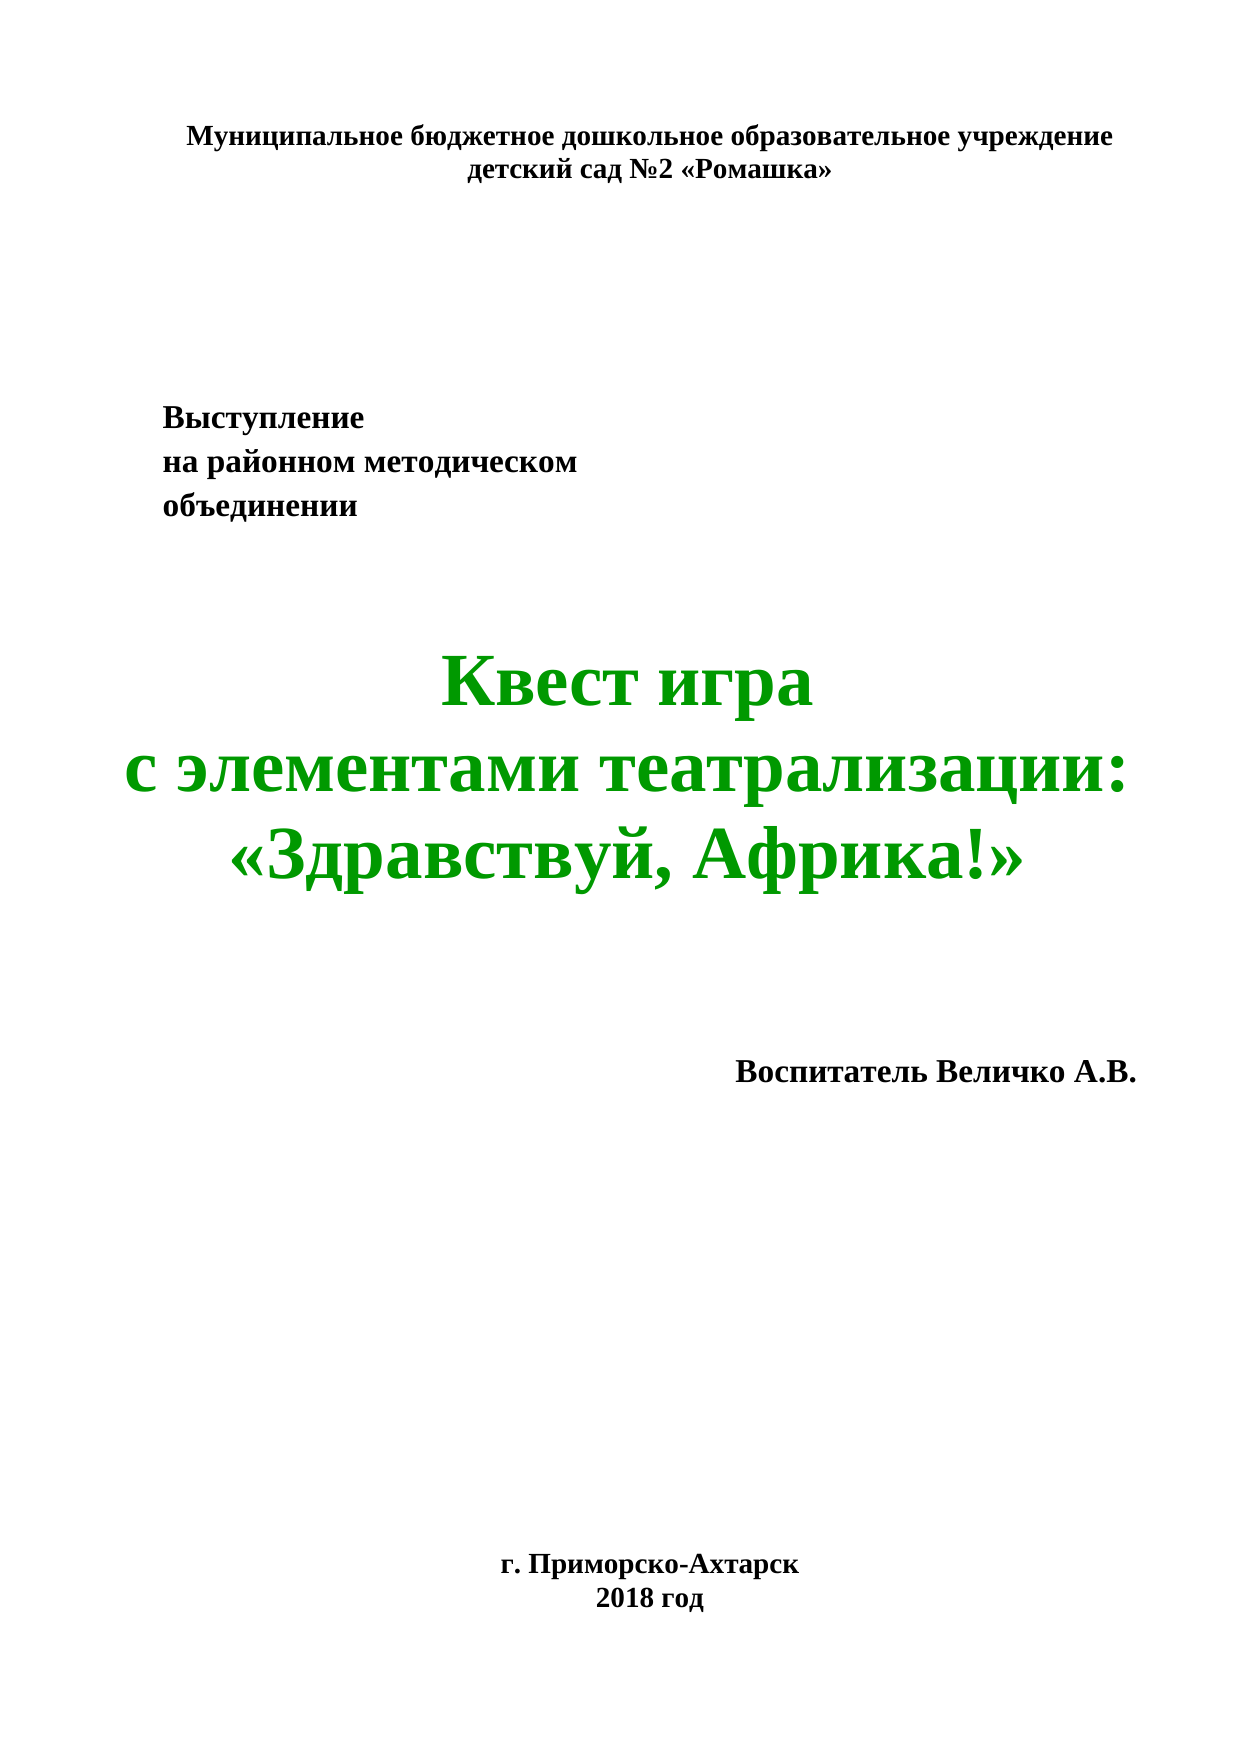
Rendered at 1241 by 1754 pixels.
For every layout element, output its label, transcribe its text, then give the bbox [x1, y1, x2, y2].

text Квест игра [118, 636, 1137, 722]
text детский сад №2 «Ромашка» [162, 152, 1137, 185]
text г. Приморско-Ахтарск [162, 1546, 1137, 1580]
text Выступление [162, 397, 650, 436]
text на районном методическом объединении [162, 441, 753, 524]
text 2018 год [162, 1580, 1137, 1613]
text с элементами театрализации: «Здравствуй, Африка!» [118, 722, 1137, 894]
text Воспитатель Величко А.В. [162, 1051, 1137, 1089]
text Муниципальное бюджетное дошкольное образовательное учреждение [162, 118, 1137, 152]
